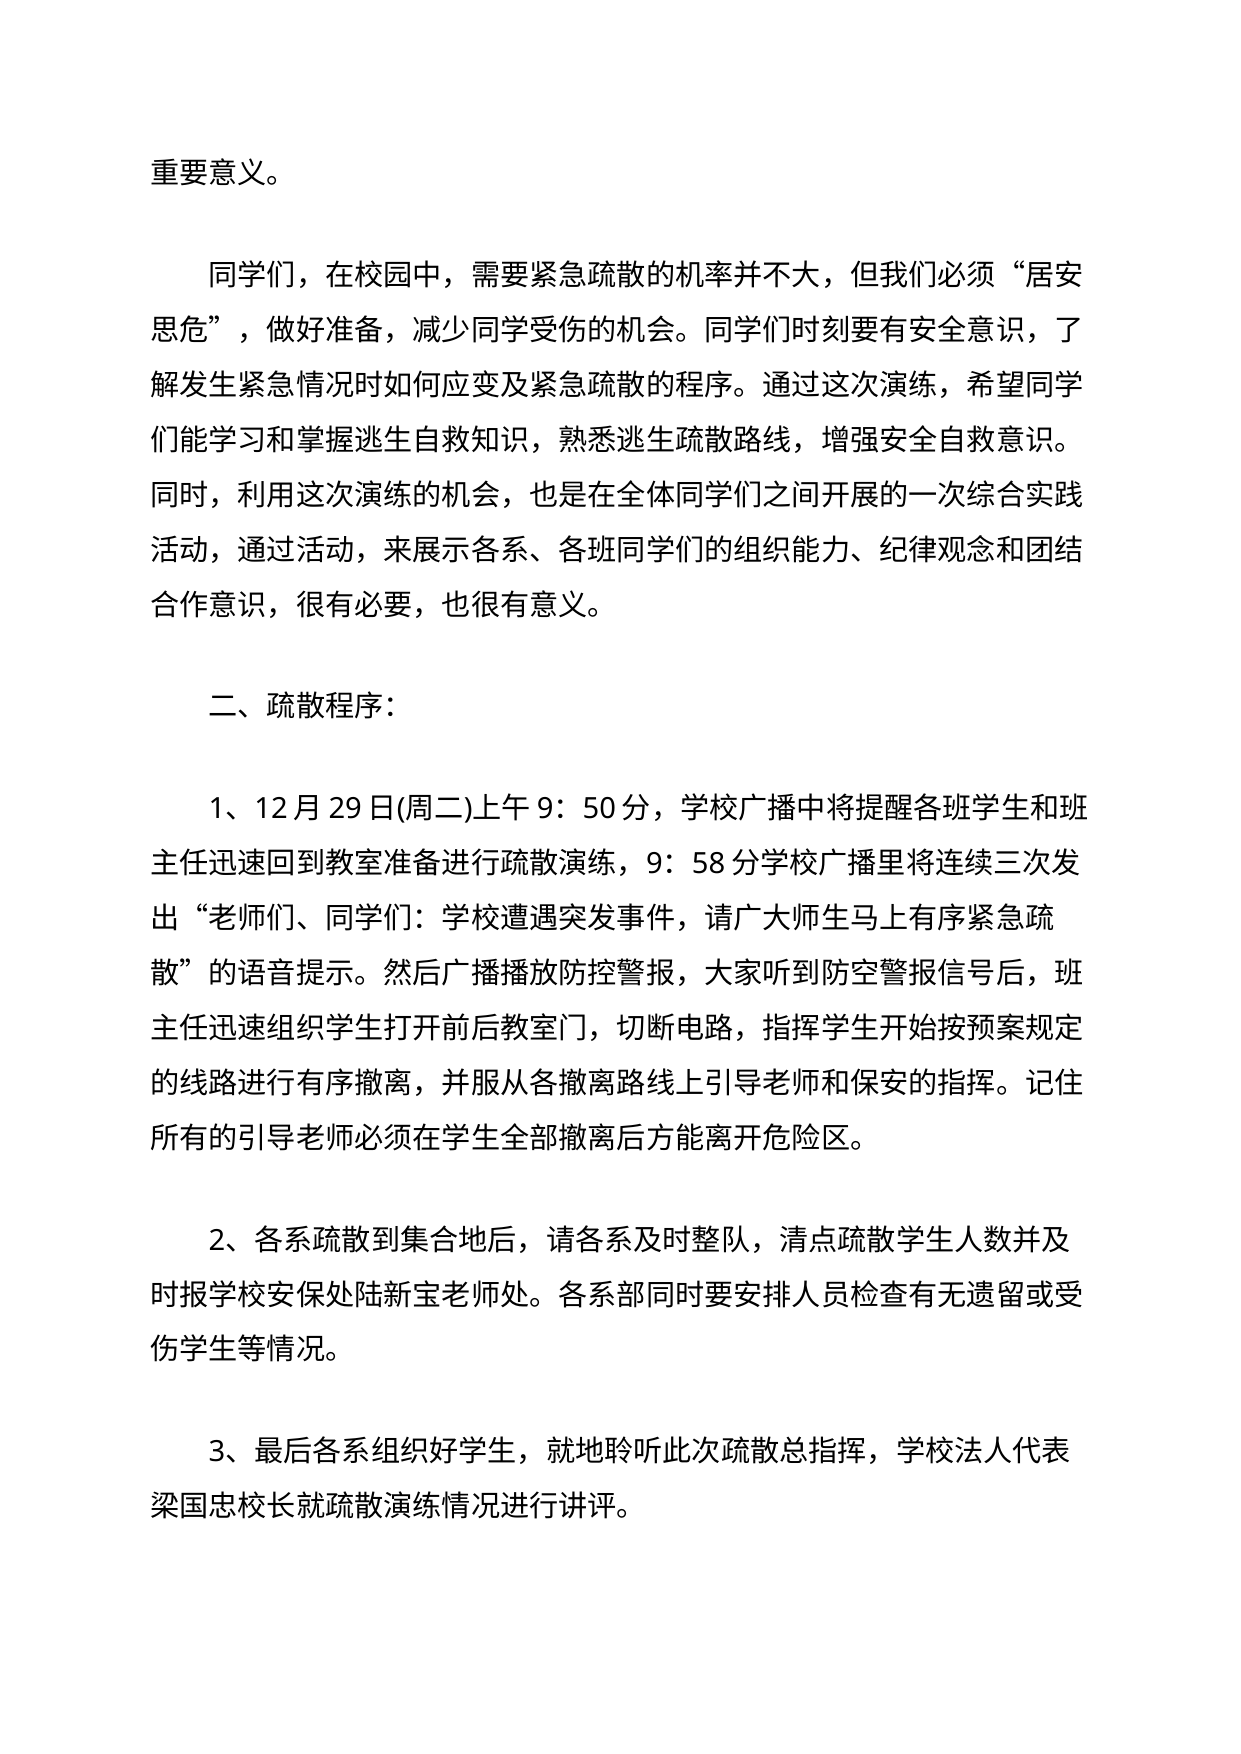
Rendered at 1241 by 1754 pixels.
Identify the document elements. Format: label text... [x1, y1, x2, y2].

text 二、疏散程序： [150, 683, 1090, 725]
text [150, 150, 1090, 192]
text 1、12月29日(周二)上午9：50分，学校广播中将提醒各班学生和班主任迅速回到教室准备进行疏散演练，9：58分学校广播里将连续三次发出“老师们、同学们：学校遭遇突发事件，请广大师生马上有序紧急疏散”的语音提示。然后广播播放防控警报，大家听到防空警报信号后，班主任迅速组织学生打开前后教室门，切断电路，指挥学生开始按预案规定的线路进行有序撤离，并服从各撤离路线上引导老师和保安的指挥。记住所有的引导老师必须在学生全部撤离后方能离开危险区。 [150, 785, 1090, 1157]
text 3、最后各系组织好学生，就地聆听此次疏散总指挥，学校法人代表梁国忠校长就疏散演练情况进行讲评。 [150, 1428, 1090, 1525]
text 2、各系疏散到集合地后，请各系及时整队，清点疏散学生人数并及时报学校安保处陆新宝老师处。各系部同时要安排人员检查有无遗留或受伤学生等情况。 [150, 1216, 1090, 1368]
text 同学们，在校园中，需要紧急疏散的机率并不大，但我们必须“居安思危”，做好准备，减少同学受伤的机会。同学们时刻要有安全意识，了解发生紧急情况时如何应变及紧急疏散的程序。通过这次演练，希望同学们能学习和掌握逃生自救知识，熟悉逃生疏散路线，增强安全自救意识。同时，利用这次演练的机会，也是在全体同学们之间开展的一次综合实践活动，通过活动，来展示各系、各班同学们的组织能力、纪律观念和团结合作意识，很有必要，也很有意义。 [150, 252, 1090, 623]
